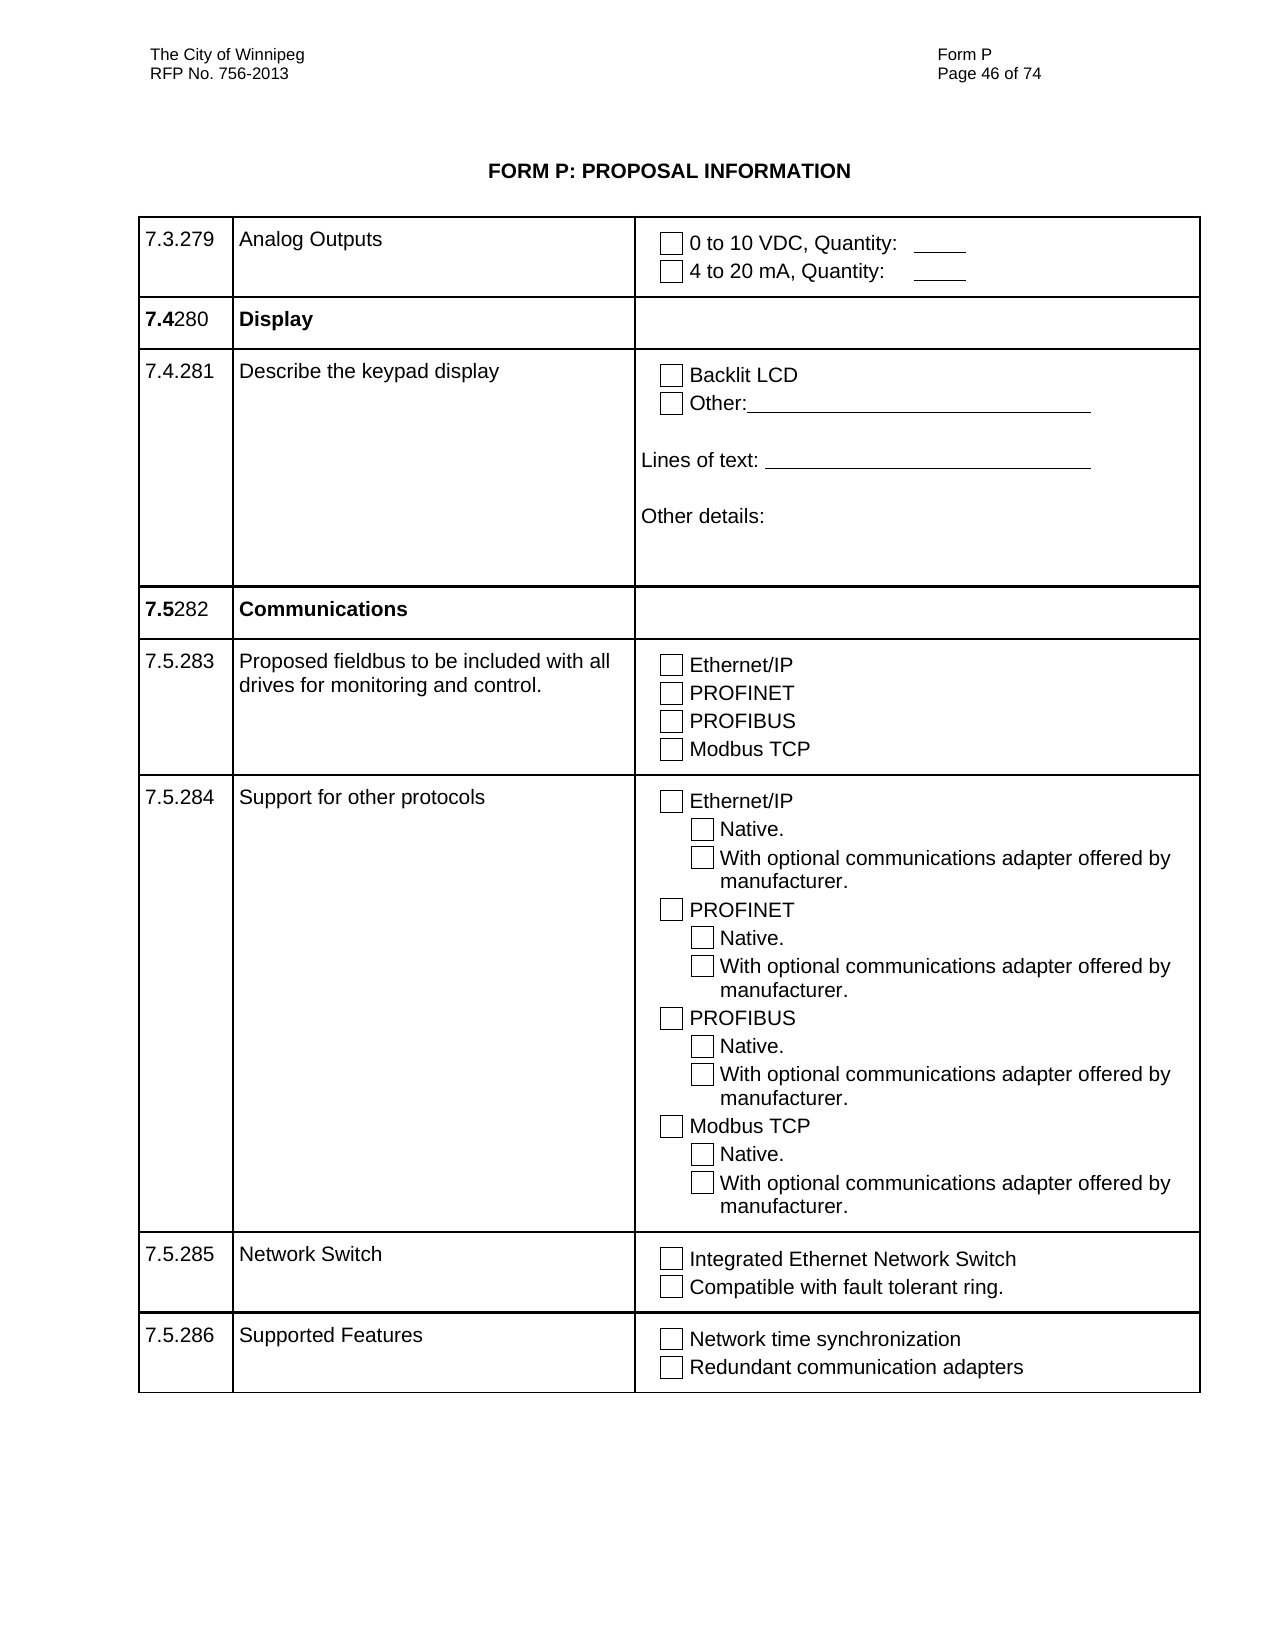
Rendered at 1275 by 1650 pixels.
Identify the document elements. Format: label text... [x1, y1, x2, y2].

table_cell Network Switch [234, 1233, 634, 1311]
table_cell Analog Outputs [234, 218, 634, 296]
table_cell Display [234, 298, 634, 348]
table_cell Describe the keypad display [234, 350, 634, 585]
table_cell Proposed fieldbus to be included with all drives for monitoring and control. [234, 640, 634, 774]
table_cell Communications [234, 588, 634, 637]
table_cell Supported Features [234, 1314, 634, 1392]
table_header Form P: Proposal Information [139, 150, 1200, 216]
table_cell Integrated Ethernet Network Switch Compatible with fault tolerant ring. [636, 1233, 1199, 1311]
table_cell Ethernet/IP PROFINET PROFIBUS Modbus TCP [636, 640, 1199, 774]
table_cell [636, 588, 1199, 637]
table_cell Ethernet/IP Native. With optional communications adapter offered by manufacturer. PROFINET Native. With optional communications adapter offered by manufacturer. PROFIBUS Native. With optional communications adapter offered by manufacturer. Modbus TCP Native. With optional communications adapter offered by manufacturer. [636, 776, 1199, 1231]
table_cell Backlit LCD Other: Lines of text: Other details: [636, 350, 1199, 585]
table_cell Network time synchronization Redundant communication adapters [636, 1314, 1199, 1392]
table_cell [636, 298, 1199, 348]
table_cell Support for other protocols [234, 776, 634, 1231]
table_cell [636, 218, 1199, 296]
